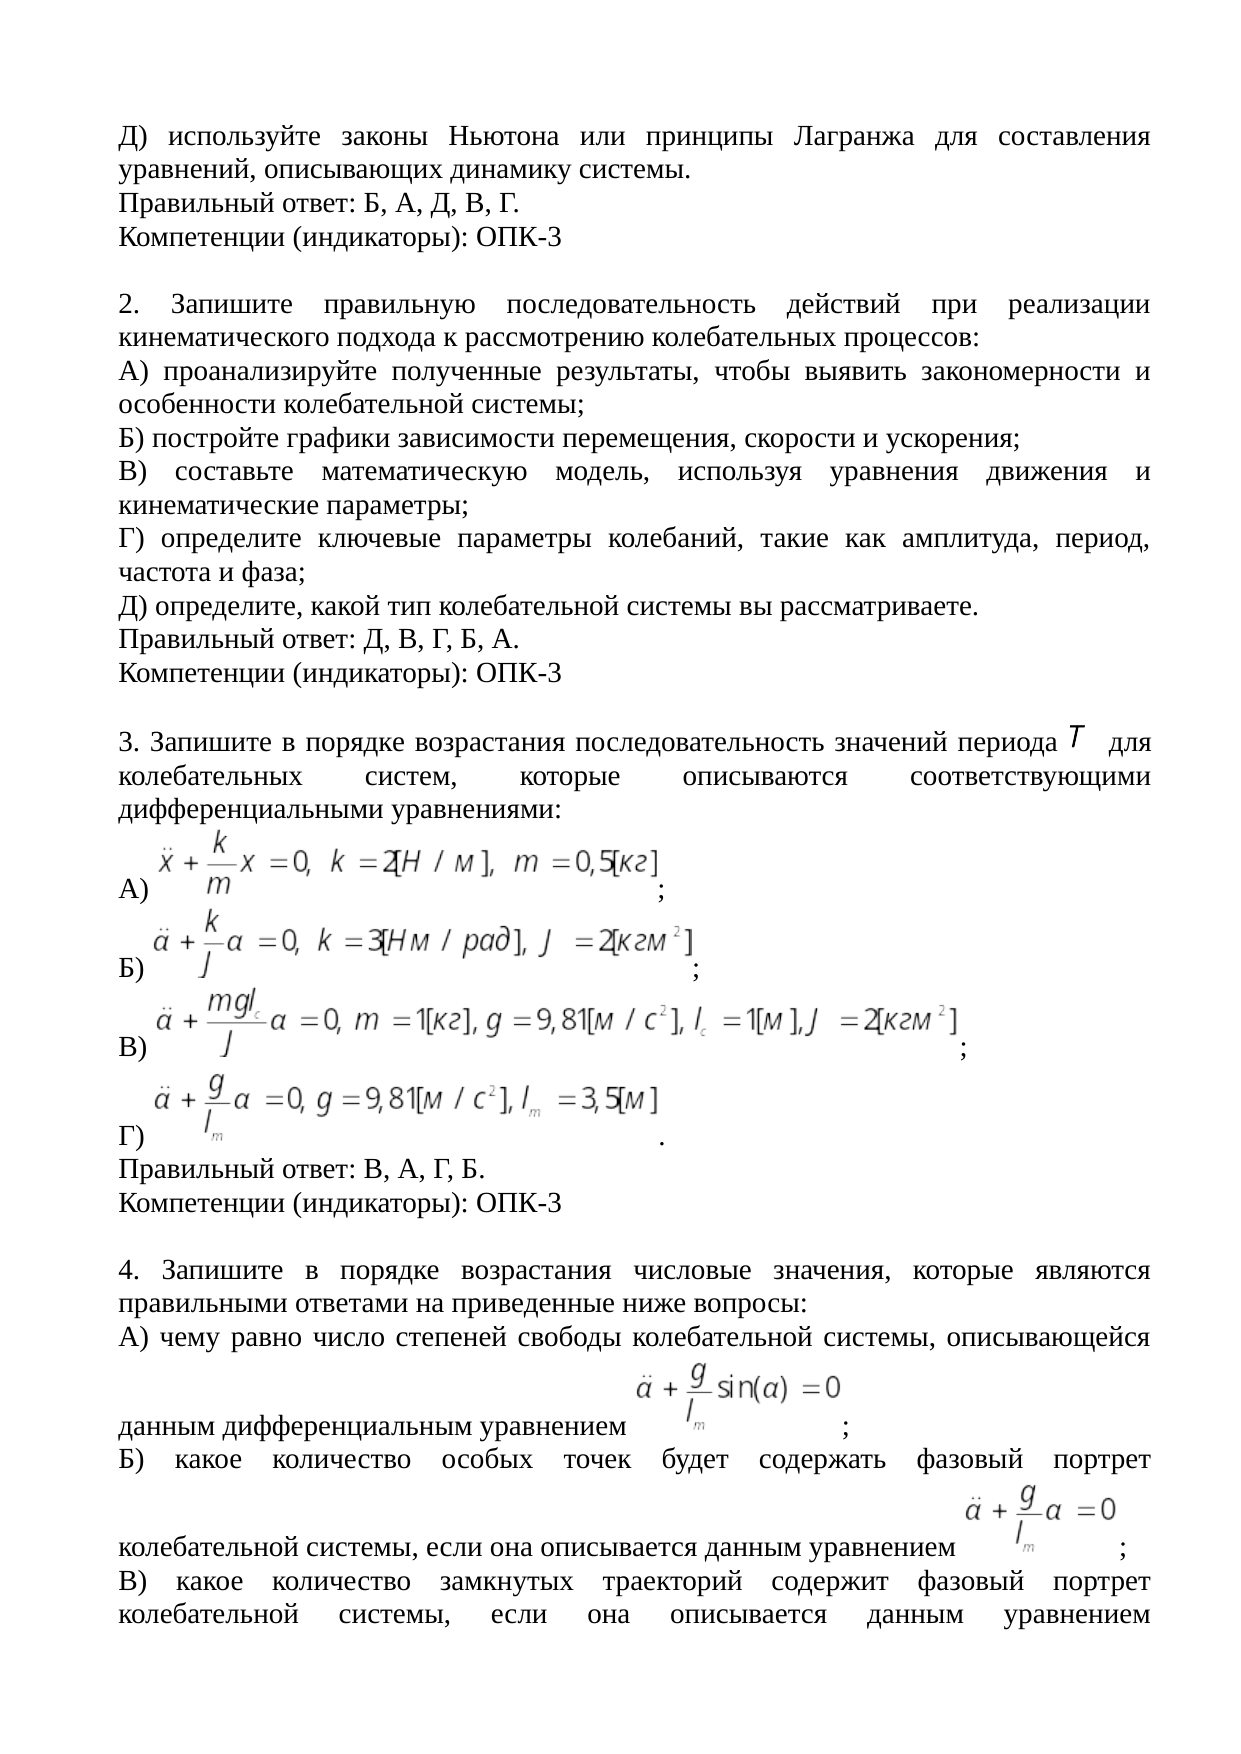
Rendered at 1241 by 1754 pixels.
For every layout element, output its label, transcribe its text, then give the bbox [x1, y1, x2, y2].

list Компетенции (индикаторы): ОПК-3 [118, 1185, 1152, 1218]
list Компетенции (индикаторы): ОПК-3 [118, 219, 1152, 252]
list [118, 1563, 1152, 1630]
list Правильный ответ: Д, В, Г, Б, А. [118, 621, 1152, 655]
list Д) определите, какой тип колебательной системы вы рассматриваете. [118, 588, 1152, 621]
list Правильный ответ: Б, А, Д, В, Г. [118, 185, 1152, 219]
list Б) какое количество особых точек будет содержать фазовый портрет колебательной системы, если она описывается данным уравнением ; [118, 1441, 1152, 1563]
list А) ; [118, 825, 1152, 904]
list В) составьте математическую модель, используя уравнения движения и кинематические параметры; [118, 453, 1152, 521]
text Д) используйте законы Ньютона или принципы Лагранжа для составления уравнений, описывающих динамику системы. [118, 118, 1152, 185]
list А) проанализируйте полученные результаты, чтобы выявить закономерности и особенности колебательной системы; [118, 353, 1152, 420]
list Г) определите ключевые параметры колебаний, такие как амплитуда, период, частота и фаза; [118, 521, 1152, 588]
list Б) постройте графики зависимости перемещения, скорости и ускорения; [118, 420, 1152, 453]
list А) чему равно число степеней свободы колебательной системы, описывающейся данным дифференциальным уравнением ; [118, 1319, 1152, 1441]
list 2. Запишите правильную последовательность действий при реализации кинематического подхода к рассмотрению колебательных процессов: [118, 286, 1152, 353]
list В) ; [118, 984, 1152, 1063]
list Правильный ответ: В, А, Г, Б. [118, 1151, 1152, 1185]
list Б) ; [118, 904, 1152, 984]
list 4. Запишите в порядке возрастания числовые значения, которые являются правильными ответами на приведенные ниже вопросы: [118, 1252, 1152, 1319]
list Компетенции (индикаторы): ОПК-3 [118, 655, 1152, 688]
list Г) . [118, 1063, 1152, 1151]
list 3. Запишите в порядке возрастания последовательность значений периода для колебательных систем, которые описываются соответствующими дифференциальными уравнениями: [118, 722, 1152, 825]
